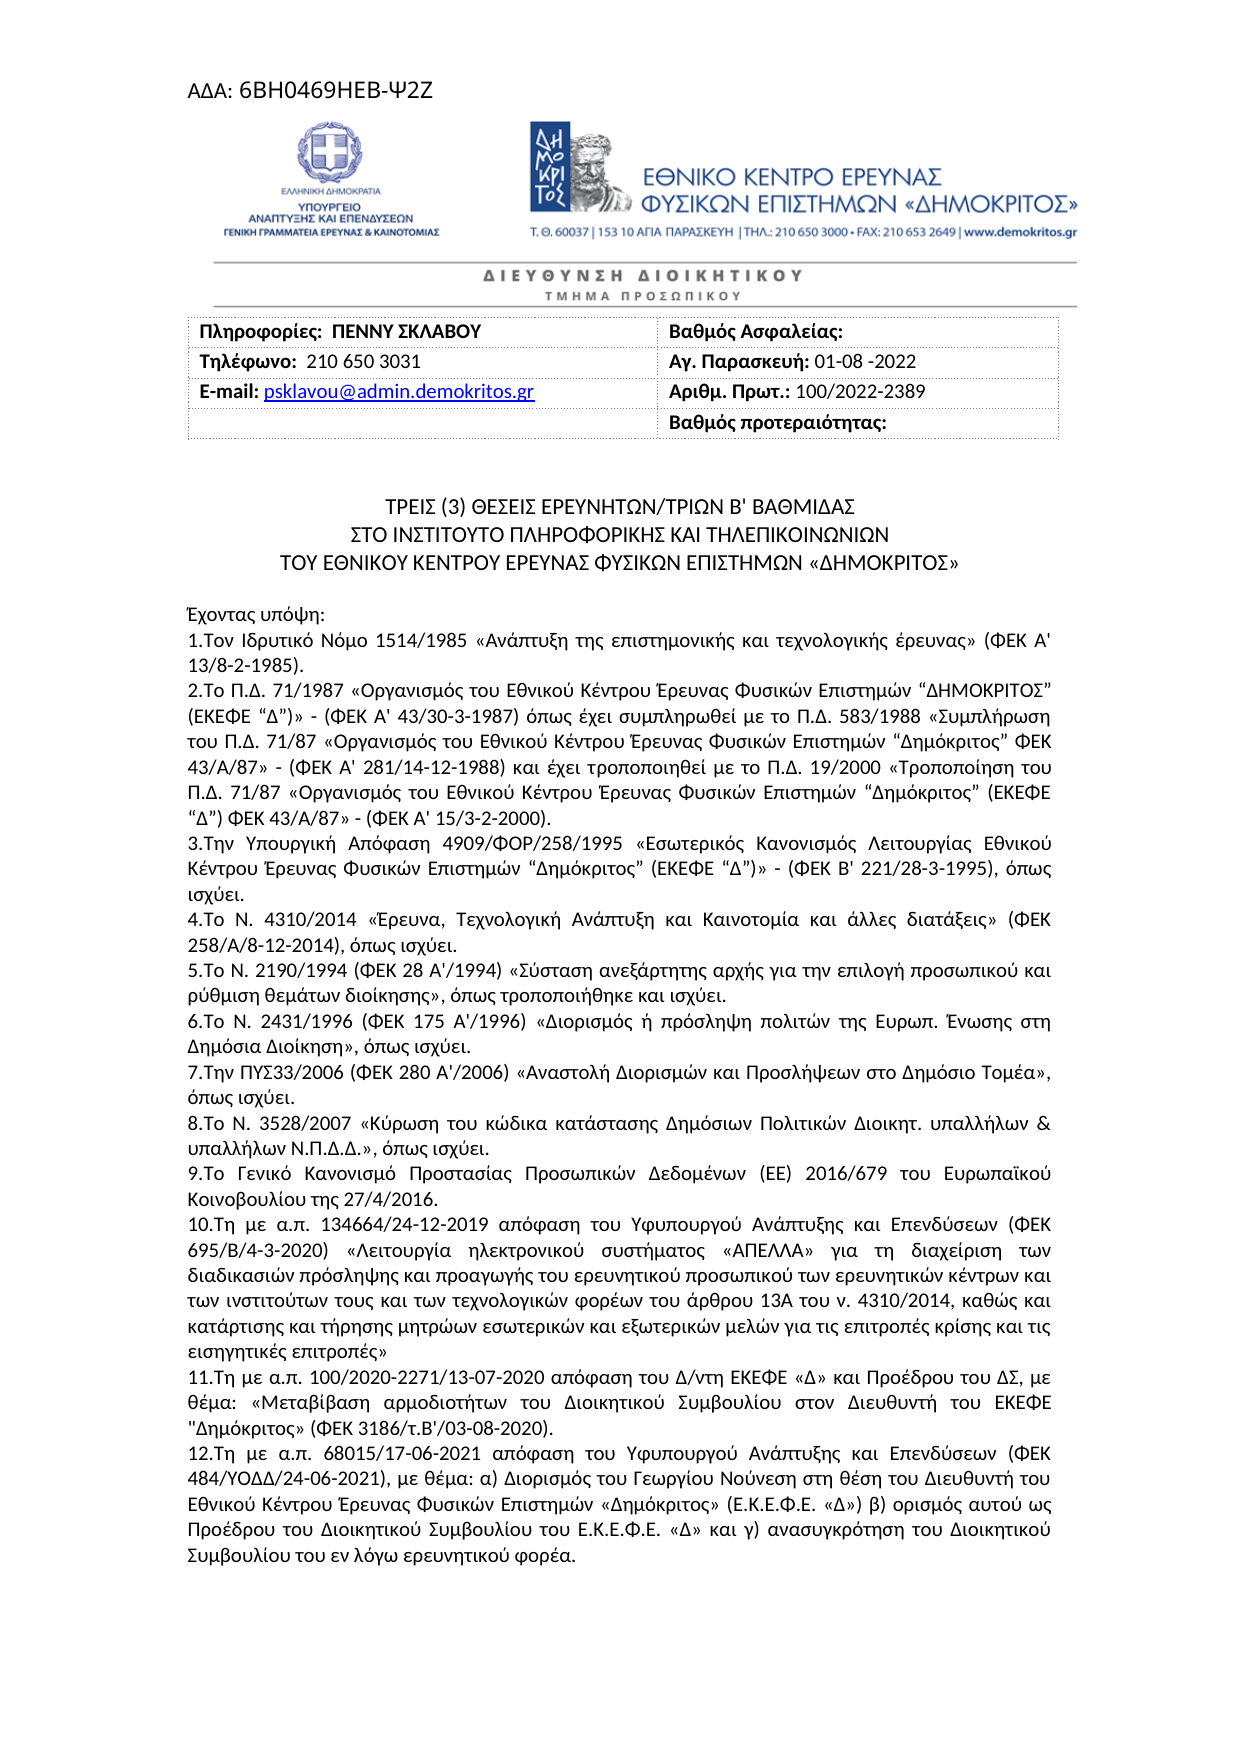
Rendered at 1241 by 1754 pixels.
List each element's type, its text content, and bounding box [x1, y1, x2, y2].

table_cell Αριθμ. Πρωτ.: 100/2022-2389 [658, 378, 1059, 408]
text 4.Το N. 4310/2014 «Έρευνα, Τεχνολογική Ανάπτυξη και Καινοτομία και άλλες διατάξεις» (ΦΕΚ 258/Α/8-12-2014), όπως ισχύει. [187, 906, 1053, 957]
text ΤΟΥ ΕΘΝΙΚΟΥ ΚΕΝΤΡΟΥ ΕΡΕΥΝΑΣ ΦΥΣΙΚΩΝ ΕΠΙΣΤΗΜΩΝ «ΔΗΜΟΚΡΙΤΟΣ» [187, 548, 1053, 576]
table_cell Τηλέφωνο: 210 650 3031 [188, 347, 658, 378]
text 2.Το Π.Δ. 71/1987 «Οργανισμός του Εθνικού Κέντρου Έρευνας Φυσικών Επιστημών “ΔΗΜΟΚΡΙΤΟΣ” (ΕΚΕΦΕ “Δ”)» - (ΦΕΚ Α' 43/30-3-1987) όπως έχει συμπληρωθεί με το Π.Δ. 583/1988 «Συμπλήρωση του Π.Δ. 71/87 «Οργανισμός του Εθνικού Κέντρου Έρευνας Φυσικών Επιστημών “Δημόκριτος” ΦΕΚ 43/Α/87» - (ΦΕΚ Α' 281/14-12-1988) και έχει τροποποιηθεί με το Π.Δ. 19/2000 «Τροποποίηση του Π.Δ. 71/87 «Οργανισμός του Εθνικού Κέντρου Έρευνας Φυσικών Επιστημών “Δημόκριτος” (ΕΚΕΦΕ “Δ”) ΦΕΚ 43/Α/87» - (ΦΕΚ Α' 15/3-2-2000). [187, 678, 1053, 830]
text 7.Την ΠΥΣ33/2006 (ΦΕΚ 280 Α'/2006) «Αναστολή Διορισμών και Προσλήψεων στο Δημόσιο Τομέα», όπως ισχύει. [187, 1059, 1053, 1110]
text 10.Τη με α.π. 134664/24-12-2019 απόφαση του Υφυπουργού Ανάπτυξης και Επενδύσεων (ΦΕΚ 695/Β/4-3-2020) «Λειτουργία ηλεκτρονικού συστήματος «ΑΠΕΛΛΑ» για τη διαχείριση των διαδικασιών πρόσληψης και προαγωγής του ερευνητικού προσωπικού των ερευνητικών κέντρων και των ινστιτούτων τους και των τεχνολογικών φορέων του άρθρου 13Α του ν. 4310/2014, καθώς και κατάρτισης και τήρησης μητρώων εσωτερικών και εξωτερικών μελών για τις επιτροπές κρίσης και τις εισηγητικές επιτροπές» [187, 1211, 1053, 1364]
text Έχοντας υπόψη: [187, 601, 1053, 627]
text 5.Το Ν. 2190/1994 (ΦΕΚ 28 Α'/1994) «Σύσταση ανεξάρτητης αρχής για την επιλογή προσωπικού και ρύθμιση θεμάτων διοίκησης», όπως τροποποιήθηκε και ισχύει. [187, 957, 1053, 1008]
text 8.Το Ν. 3528/2007 «Κύρωση του κώδικα κατάστασης Δημόσιων Πολιτικών Διοικητ. υπαλλήλων & υπαλλήλων Ν.Π.Δ.Δ.», όπως ισχύει. [187, 1110, 1053, 1161]
text 9.Το Γενικό Κανονισμό Προστασίας Προσωπικών Δεδομένων (ΕΕ) 2016/679 του Ευρωπαϊκού Κοινοβουλίου της 27/4/2016. [187, 1161, 1053, 1211]
text 6.Το Ν. 2431/1996 (ΦΕΚ 175 Α'/1996) «Διορισμός ή πρόσληψη πολιτών της Ευρωπ. Ένωσης στη Δημόσια Διοίκηση», όπως ισχύει. [187, 1008, 1053, 1059]
table_cell Αγ. Παρασκευή: 01-08 -2022 [658, 347, 1059, 378]
picture [187, 105, 1105, 317]
text 3.Την Υπουργική Απόφαση 4909/ΦΟΡ/258/1995 «Εσωτερικός Κανονισμός Λειτουργίας Εθνικού Κέντρου Έρευνας Φυσικών Επιστημών “Δημόκριτος” (ΕΚΕΦΕ “Δ”)» - (ΦΕΚ Β' 221/28-3-1995), όπως ισχύει. [187, 830, 1053, 906]
table_header Πληροφορίες: ΠΕΝΝΥ ΣΚΛΑΒΟΥ [188, 317, 658, 347]
table_cell Ε-mail: psklavou@admin.demokritos.gr [188, 378, 658, 408]
table_cell [188, 408, 658, 438]
text 1.Τον Ιδρυτικό Νόμο 1514/1985 «Ανάπτυξη της επιστημονικής και τεχνολογικής έρευνας» (ΦΕΚ Α' 13/8-2-1985). [187, 627, 1053, 678]
text 12.Τη με α.π. 68015/17-06-2021 απόφαση του Υφυπουργού Ανάπτυξης και Επενδύσεων (ΦΕΚ 484/ΥΟΔΔ/24-06-2021), με θέμα: α) Διορισμός του Γεωργίου Νούνεση στη θέση του Διευθυντή του Εθνικού Κέντρου Έρευνας Φυσικών Επιστημών «Δημόκριτος» (Ε.Κ.Ε.Φ.Ε. «Δ») β) ορισμός αυτού ως Προέδρου του Διοικητικού Συμβουλίου του Ε.Κ.Ε.Φ.Ε. «Δ» και γ) ανασυγκρότηση του Διοικητικού Συμβουλίου του εν λόγω ερευνητικού φορέα. [187, 1440, 1053, 1567]
text ΤΡΕΙΣ (3) ΘΕΣΕΙΣ ΕΡΕΥΝΗΤΩΝ/ΤΡΙΩΝ Β' ΒΑΘΜΙΔΑΣ [187, 492, 1053, 520]
table_header Βαθμός Ασφαλείας: [658, 317, 1059, 347]
text 11.Τη με α.π. 100/2020-2271/13-07-2020 απόφαση του Δ/ντη ΕΚΕΦΕ «Δ» και Προέδρου του ΔΣ, με θέμα: «Μεταβίβαση αρμοδιοτήτων του Διοικητικού Συμβουλίου στον Διευθυντή του ΕΚΕΦΕ "Δημόκριτος» (ΦΕΚ 3186/τ.Β'/03-08-2020). [187, 1364, 1053, 1440]
table_cell Βαθμός προτεραιότητας: [658, 408, 1059, 438]
text ΣΤΟ ΙΝΣΤΙΤΟΥΤΟ ΠΛΗΡΟΦΟΡΙΚΗΣ ΚΑΙ ΤΗΛΕΠΙΚΟΙΝΩΝΙΩΝ [187, 520, 1053, 548]
